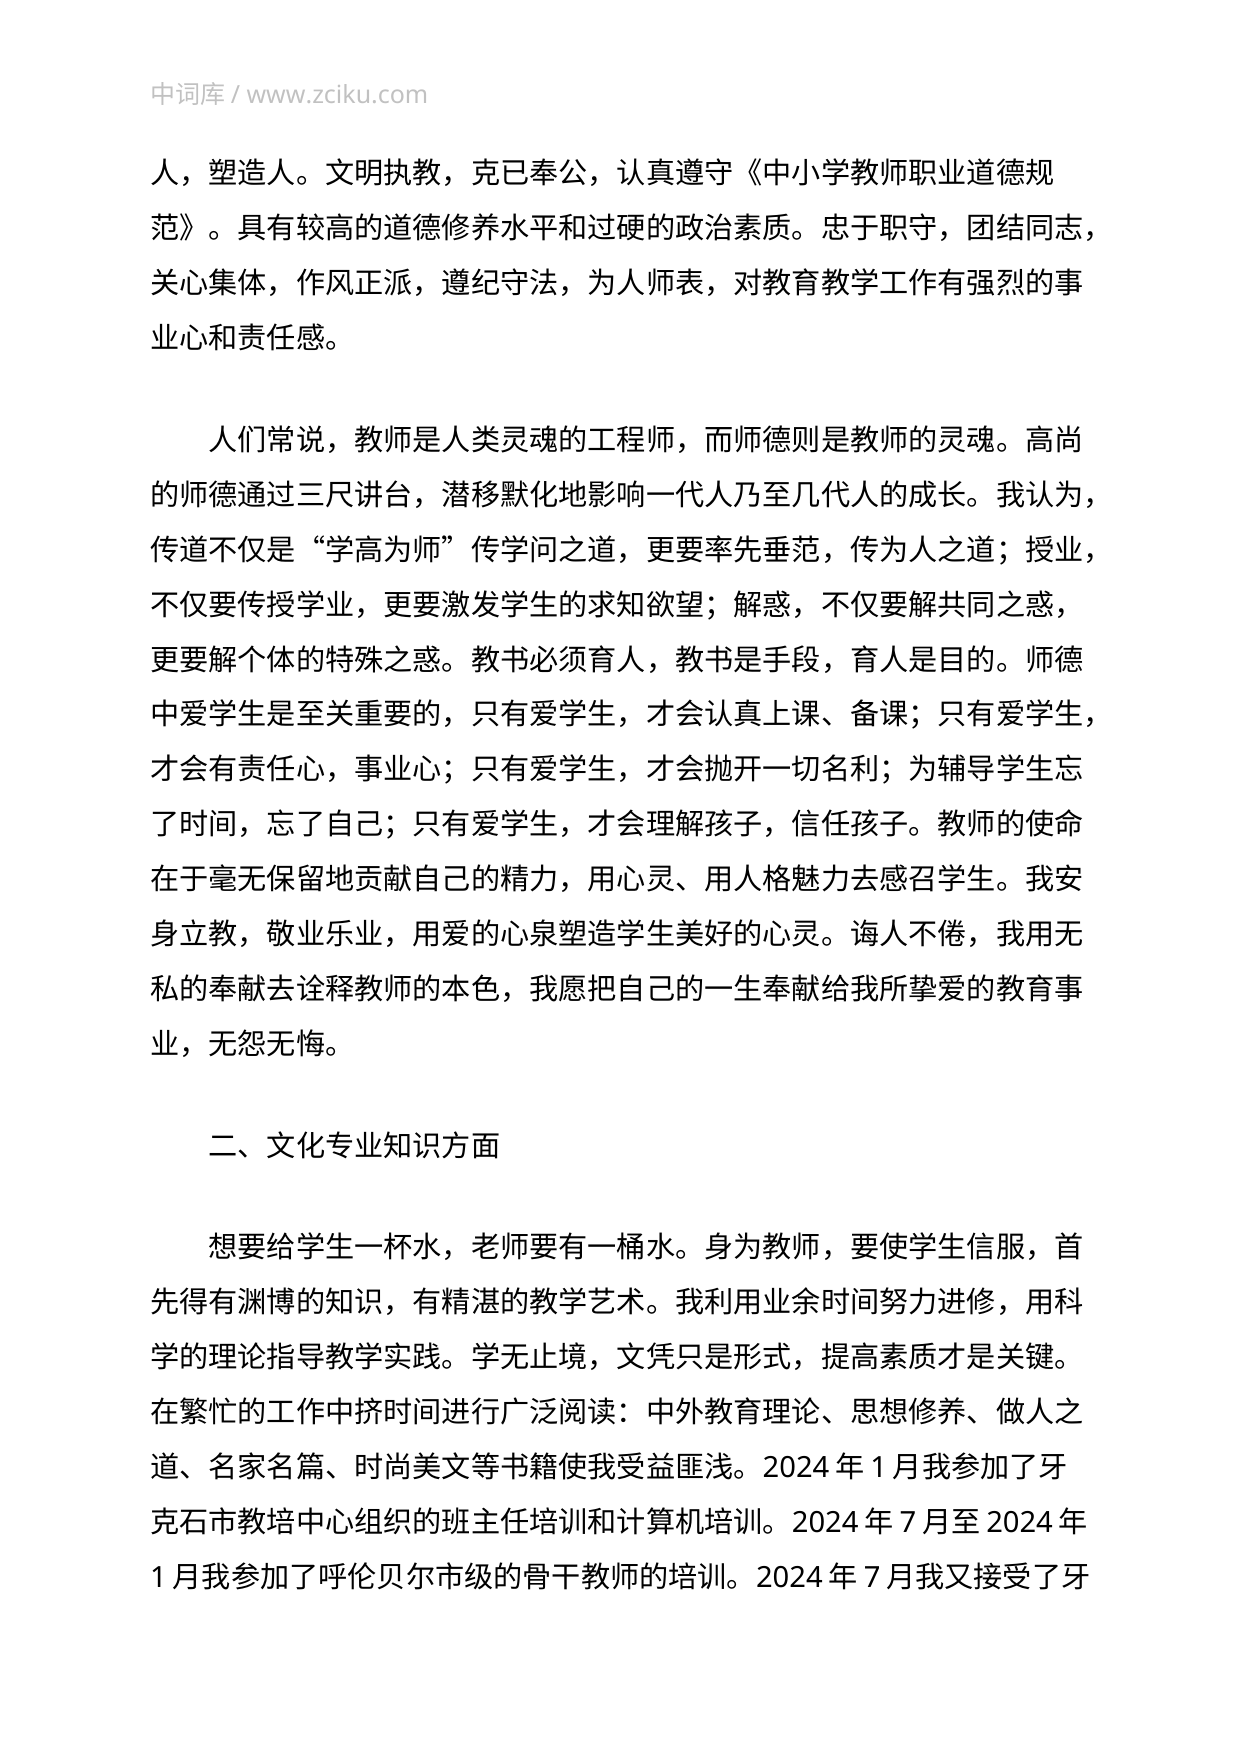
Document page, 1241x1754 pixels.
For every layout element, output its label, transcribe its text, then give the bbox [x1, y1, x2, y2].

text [150, 150, 1090, 357]
text 二、文化专业知识方面 [150, 1122, 1090, 1164]
text 人们常说，教师是人类灵魂的工程师，而师德则是教师的灵魂。高尚的师德通过三尺讲台，潜移默化地影响一代人乃至几代人的成长。我认为，传道不仅是“学高为师”传学问之道，更要率先垂范，传为人之道；授业，不仅要传授学业，更要激发学生的求知欲望；解惑，不仅要解共同之惑，更要解个体的特殊之惑。教书必须育人，教书是手段，育人是目的。师德中爱学生是至关重要的，只有爱学生，才会认真上课、备课；只有爱学生，才会有责任心，事业心；只有爱学生，才会抛开一切名利；为辅导学生忘了时间，忘了自己；只有爱学生，才会理解孩子，信任孩子。教师的使命在于毫无保留地贡献自己的精力，用心灵、用人格魅力去感召学生。我安身立教，敬业乐业，用爱的心泉塑造学生美好的心灵。诲人不倦，我用无私的奉献去诠释教师的本色，我愿把自己的一生奉献给我所挚爱的教育事业，无怨无悔。 [150, 416, 1090, 1063]
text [150, 1224, 1090, 1596]
